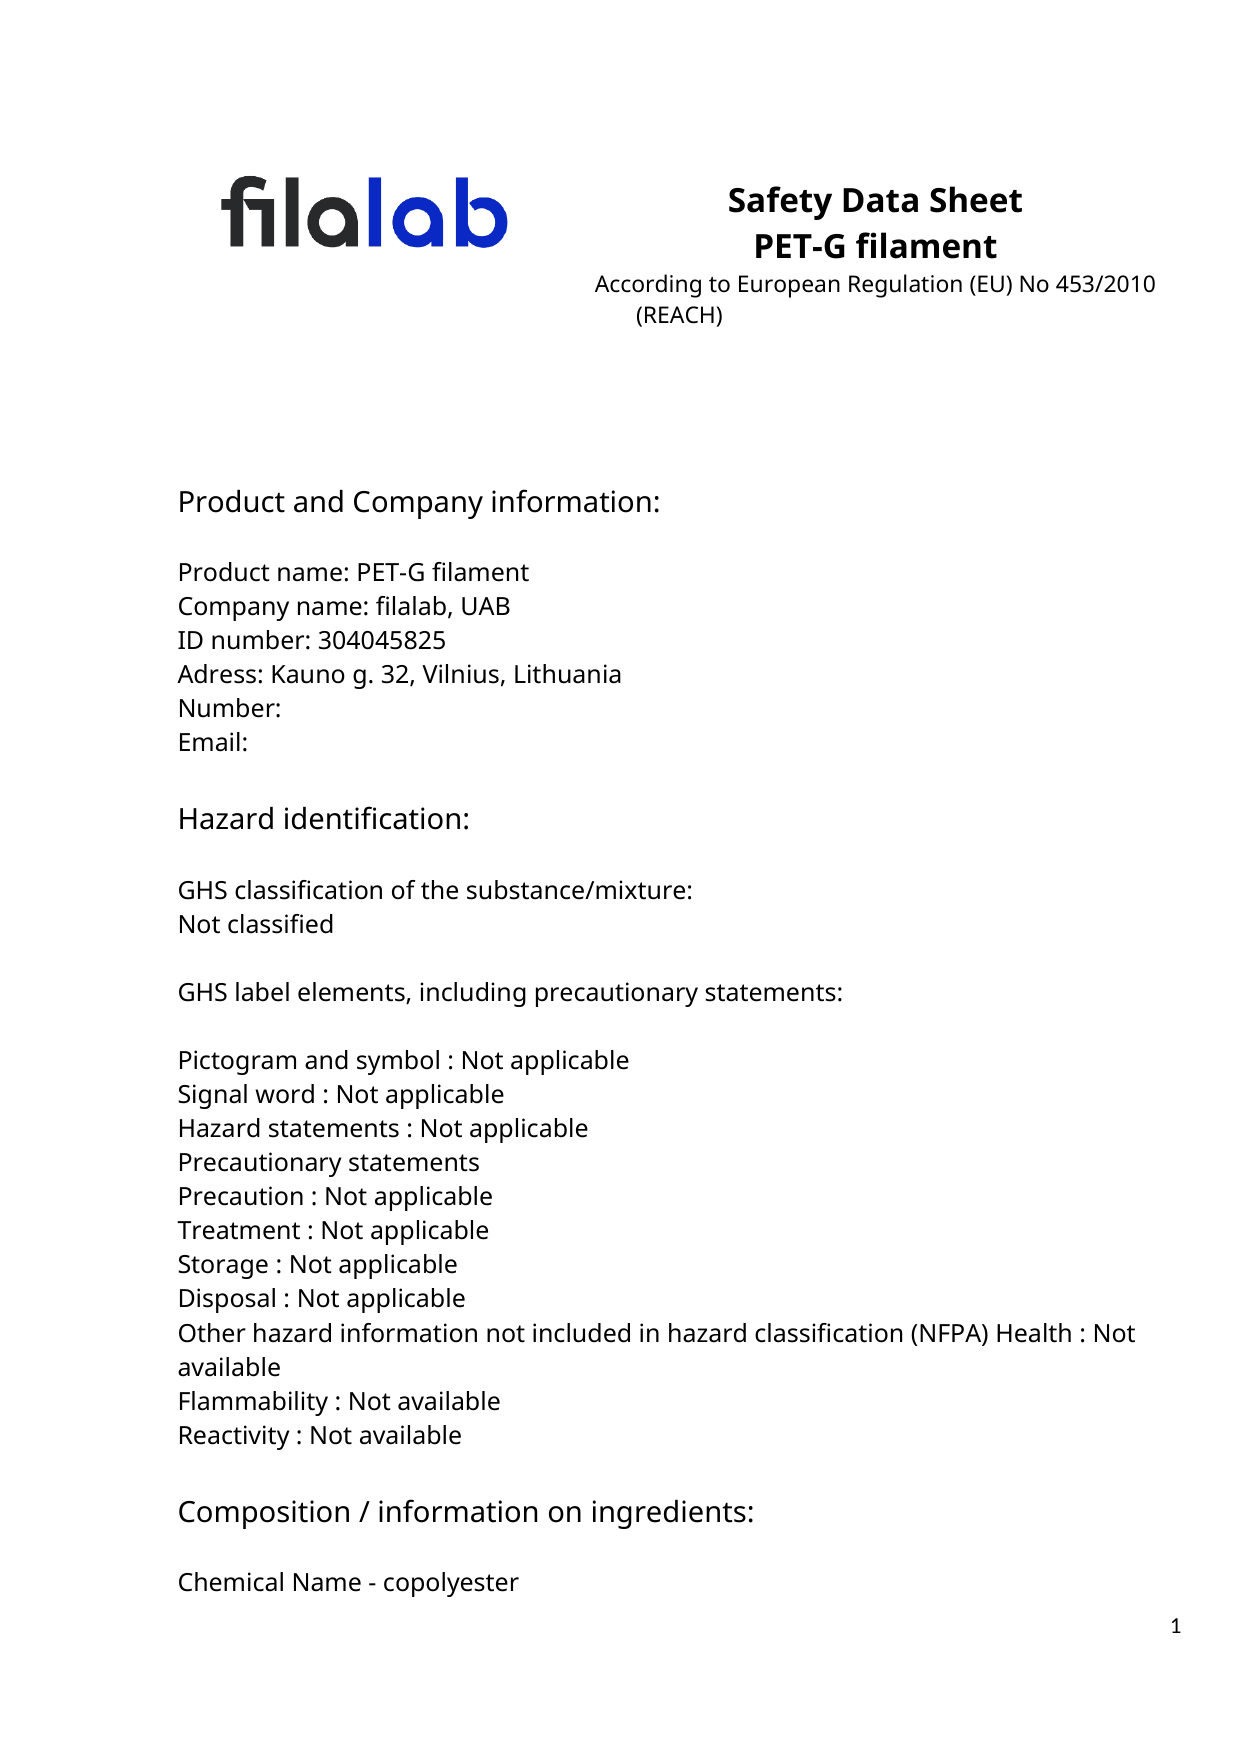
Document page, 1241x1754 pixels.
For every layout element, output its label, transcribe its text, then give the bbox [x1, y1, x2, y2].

text Reactivity : Not available [177, 1417, 1181, 1451]
text Chemical Name - copolyester [177, 1565, 1181, 1599]
text GHS classification of the substance/mixture: [177, 872, 1181, 906]
text Hazard identification: [177, 799, 1181, 838]
text Product and Company information: [177, 481, 1181, 521]
text ID number: 304045825 [177, 623, 1181, 657]
text Number: [177, 691, 1181, 725]
text Email: [177, 725, 1181, 759]
text Treatment : Not applicable [177, 1213, 1181, 1247]
text Composition / information on ingredients: [177, 1491, 1181, 1531]
text Precautionary statements [177, 1145, 1181, 1179]
text Signal word : Not applicable [177, 1077, 1181, 1111]
text Other hazard information not included in hazard classification (NFPA) Health : Not available [177, 1315, 1181, 1383]
text According to European Regulation (EU) No 453/2010 (REACH) [177, 268, 1181, 331]
text PET-G filament [551, 223, 1181, 268]
picture [177, 148, 551, 281]
text Pictogram and symbol : Not applicable [177, 1043, 1181, 1077]
text Adress: Kauno g. 32, Vilnius, Lithuania [177, 657, 1181, 691]
text Precaution : Not applicable [177, 1179, 1181, 1213]
text Storage : Not applicable [177, 1247, 1181, 1281]
text Company name: filalab, UAB [177, 589, 1181, 623]
text Flammability : Not available [177, 1383, 1181, 1417]
text Disposal : Not applicable [177, 1281, 1181, 1315]
text GHS label elements, including precautionary statements: [177, 974, 1181, 1009]
text Product name: PET-G filament [177, 554, 1181, 589]
text Not classified [177, 906, 1181, 941]
text Hazard statements : Not applicable [177, 1111, 1181, 1145]
text Safety Data Sheet [551, 177, 1181, 223]
